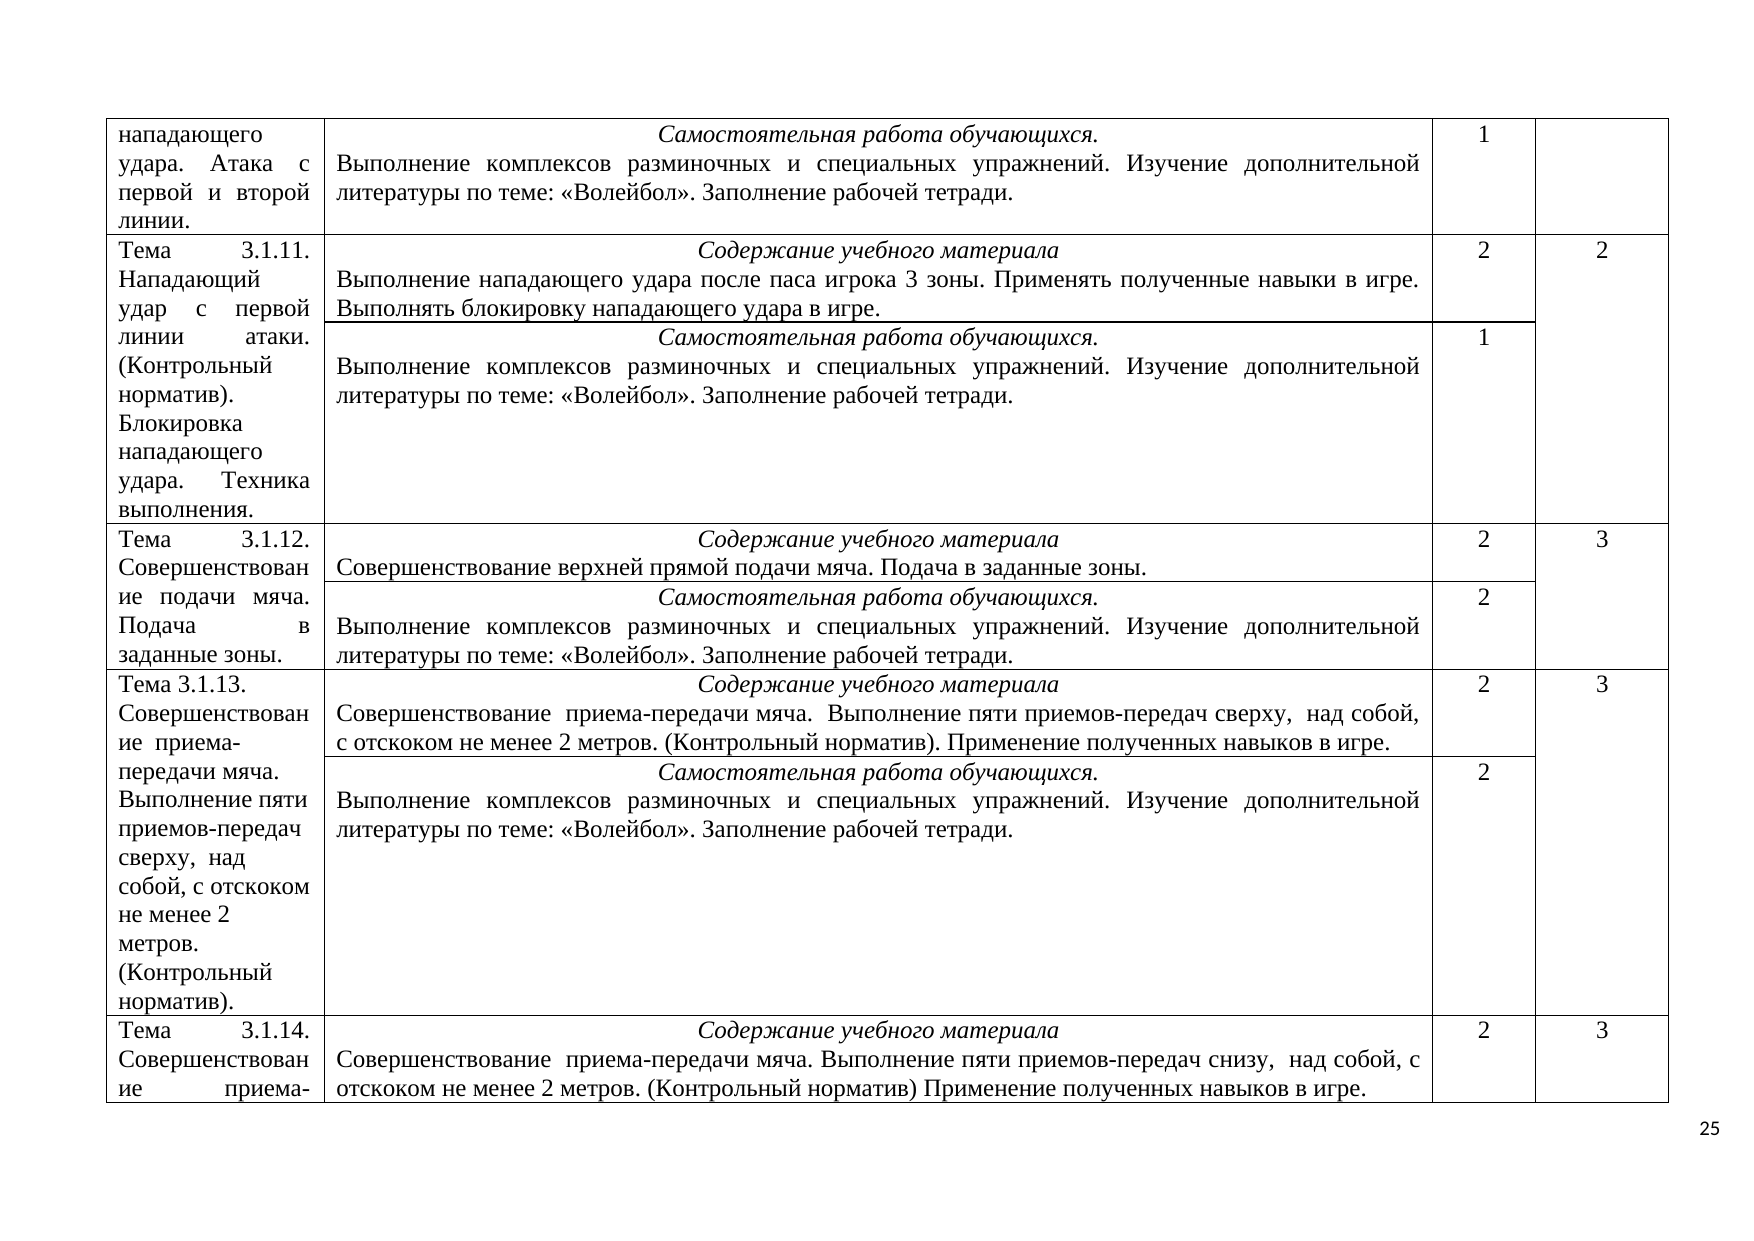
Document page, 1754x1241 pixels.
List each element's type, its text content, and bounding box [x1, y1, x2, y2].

table_cell 2 [1536, 235, 1668, 523]
table_cell Содержание учебного материала Выполнение нападающего удара после паса игрока 3 зоны. Применять полученные навыки в игре. Выполнять блокировку нападающего удара в игре. [325, 235, 1432, 321]
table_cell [107, 1016, 324, 1102]
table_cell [107, 119, 324, 234]
table_cell Содержание учебного материала Совершенствование приема-передачи мяча. Выполнение пяти приемов-передач сверху, над собой, с отскоком не менее 2 метров. (Контрольный норматив). Применение полученных навыков в игре. [325, 670, 1432, 756]
table_cell 2 [1433, 757, 1535, 1014]
table_cell 3 [1536, 524, 1668, 668]
table_cell 2 [1433, 235, 1535, 321]
table_cell 2 [1433, 670, 1535, 756]
table_cell 3 [1536, 670, 1668, 1014]
table_cell 1 [1433, 119, 1535, 234]
table_cell Содержание учебного материала Совершенствование верхней прямой подачи мяча. Подача в заданные зоны. [325, 524, 1432, 581]
table_cell 1 [1433, 323, 1535, 523]
table_cell 2 [1433, 582, 1535, 668]
table_cell Тема 3.1.12. Совершенствование подачи мяча. Подача в заданные зоны. [107, 524, 324, 668]
table_cell 2 [1433, 524, 1535, 581]
table_cell Тема 3.1.13. Совершенствование приема-передачи мяча. Выполнение пяти приемов-передач сверху, над собой, с отскоком не менее 2 метров. (Контрольный норматив). [107, 670, 324, 1014]
table_cell 3 [1536, 119, 1668, 234]
table_cell 2 [1433, 1016, 1535, 1102]
table_cell Тема 3.1.11. Нападающий удар с первой линии атаки. (Контрольный норматив). Блокировка нападающего удара. Техника выполнения. [107, 235, 324, 523]
table_cell Содержание учебного материала Совершенствование приема-передачи мяча. Выполнение пяти приемов-передач снизу, над собой, с отскоком не менее 2 метров. (Контрольный норматив) Применение полученных навыков в игре. [325, 1016, 1432, 1102]
table_cell 3 [1536, 1016, 1668, 1102]
